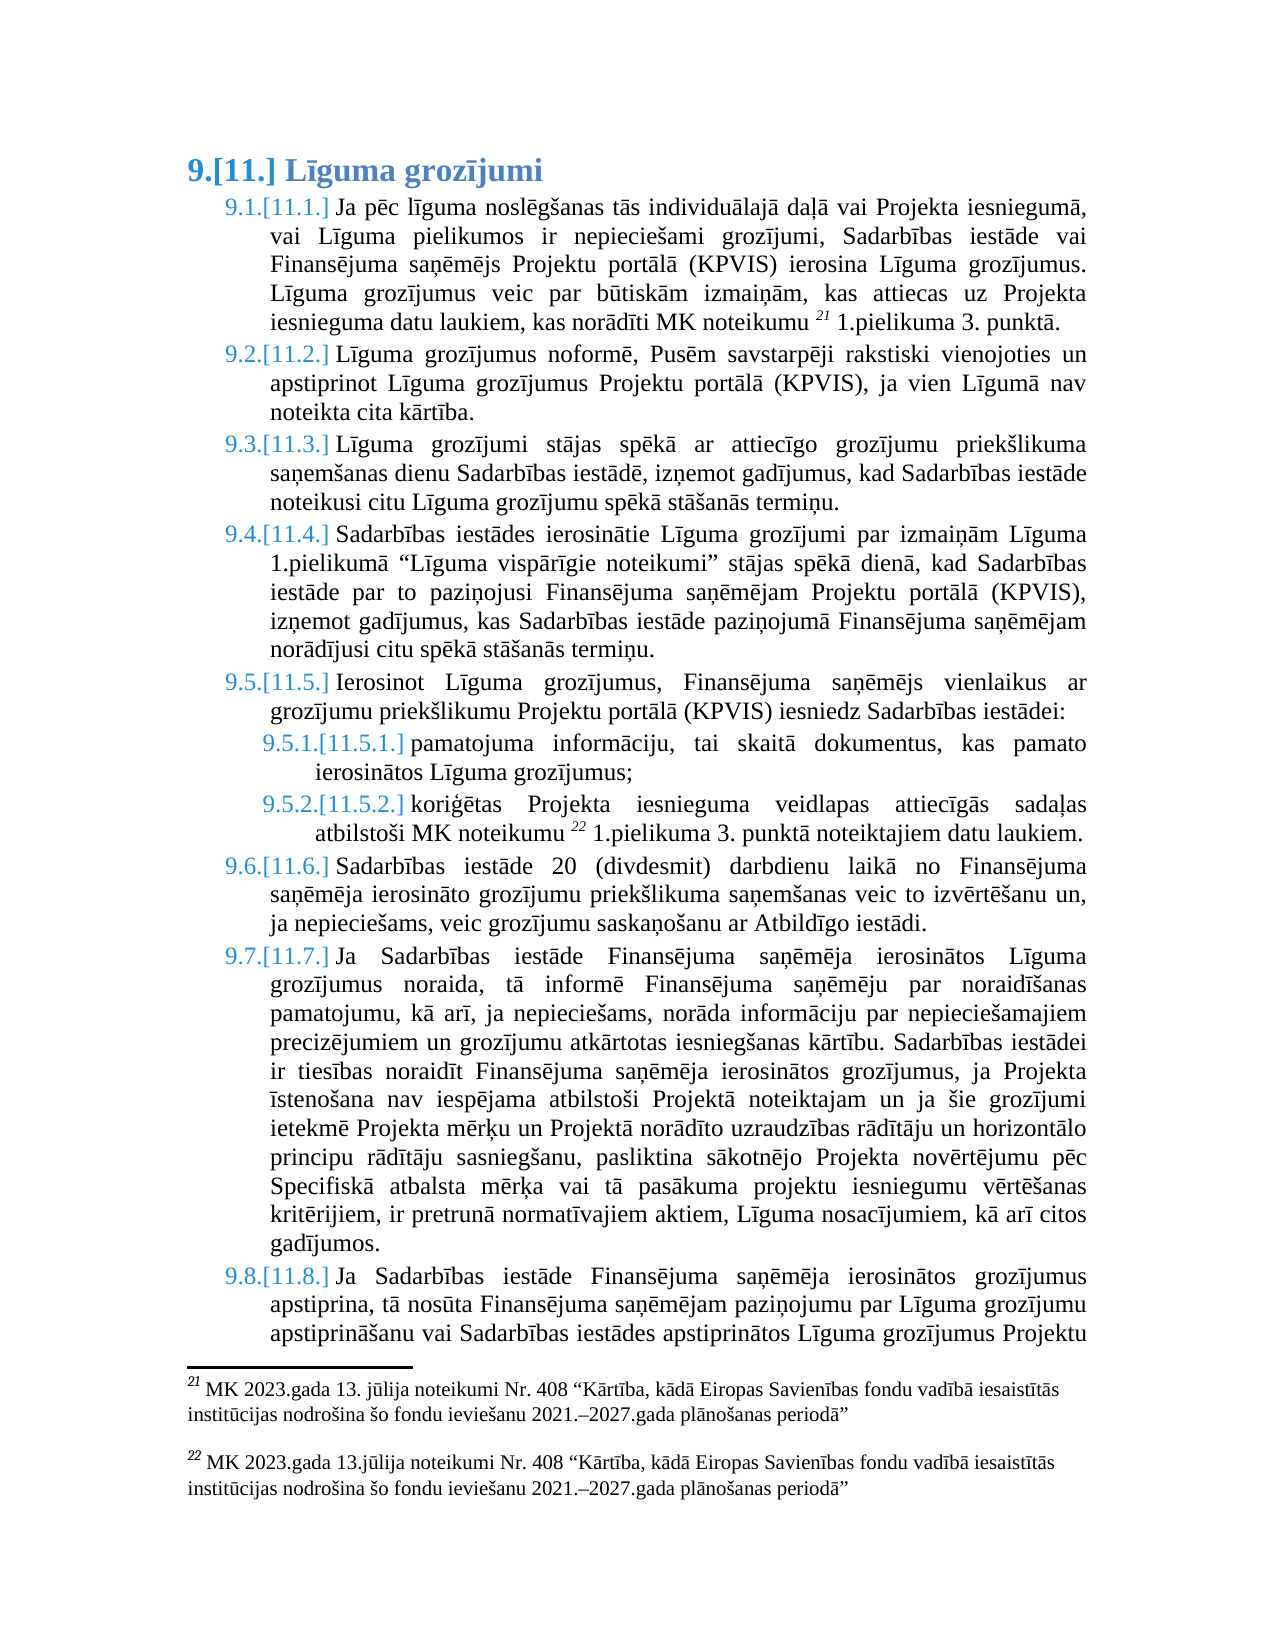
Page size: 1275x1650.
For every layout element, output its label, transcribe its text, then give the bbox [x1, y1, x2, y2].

list Ja pēc līguma noslēgšanas tās individuālajā daļā vai Projekta iesniegumā, vai Līguma pielikumos ir nepieciešami grozījumi, Sadarbības iestāde vai Finansējuma saņēmējs Projektu portālā (KPVIS) ierosina Līguma grozījumus. Līguma grozījumus veic par būtiskām izmaiņām, kas attiecas uz Projekta iesnieguma datu laukiem, kas norādīti MK noteikumu 1.pielikuma 3. punktā. [225, 192, 1087, 336]
list Ja Sadarbības iestāde Finansējuma saņēmēja ierosinātos Līguma grozījumus noraida, tā informē Finansējuma saņēmēju par noraidīšanas pamatojumu, kā arī, ja nepieciešams, norāda informāciju par nepieciešamajiem precizējumiem un grozījumu atkārtotas iesniegšanas kārtību. Sadarbības iestādei ir tiesības noraidīt Finansējuma saņēmēja ierosinātos grozījumus, ja Projekta īstenošana nav iespējama atbilstoši Projektā noteiktajam un ja šie grozījumi ietekmē Projekta mērķu un Projektā norādīto uzraudzības rādītāju un horizontālo principu rādītāju sasniegšanu, pasliktina sākotnējo Projekta novērtējumu pēc Specifiskā atbalsta mērķa vai tā pasākuma projektu iesniegumu vērtēšanas kritērijiem, ir pretrunā normatīvajiem aktiem, Līguma nosacījumiem, kā arī citos gadījumos. [225, 941, 1087, 1257]
list Līguma grozījumus noformē, Pusēm savstarpēji rakstiski vienojoties un apstiprinot Līguma grozījumus Projektu portālā (KPVIS), ja vien Līgumā nav noteikta cita kārtība. [225, 339, 1087, 426]
list koriģētas Projekta iesnieguma veidlapas attiecīgās sadaļas atbilstoši MK noteikumu 1.pielikuma 3. punktā noteiktajiem datu laukiem. [262, 789, 1087, 847]
list Sadarbības iestāde 20 (divdesmit) darbdienu laikā no Finansējuma saņēmēja ierosināto grozījumu priekšlikuma saņemšanas veic to izvērtēšanu un, ja nepieciešams, veic grozījumu saskaņošanu ar Atbildīgo iestādi. [225, 851, 1087, 937]
subtitle Līguma grozījumi [187, 150, 1087, 188]
list Sadarbības iestādes ierosinātie Līguma grozījumi par izmaiņām Līguma 1.pielikumā “Līguma vispārīgie noteikumi” stājas spēkā dienā, kad Sadarbības iestāde par to paziņojusi Finansējuma saņēmējam Projektu portālā (KPVIS), izņemot gadījumus, kas Sadarbības iestāde paziņojumā Finansējuma saņēmējam norādījusi citu spēkā stāšanās termiņu. [225, 519, 1087, 663]
list Līguma grozījumi stājas spēkā ar attiecīgo grozījumu priekšlikuma saņemšanas dienu Sadarbības iestādē, izņemot gadījumus, kad Sadarbības iestāde noteikusi citu Līguma grozījumu spēkā stāšanās termiņu. [225, 429, 1087, 516]
list Ierosinot Līguma grozījumus, Finansējuma saņēmējs vienlaikus ar grozījumu priekšlikumu Projektu portālā (KPVIS) iesniedz Sadarbības iestādei: [225, 667, 1087, 724]
list pamatojuma informāciju, tai skaitā dokumentus, kas pamato ierosinātos Līguma grozījumus; [262, 728, 1087, 786]
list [225, 1261, 1087, 1347]
